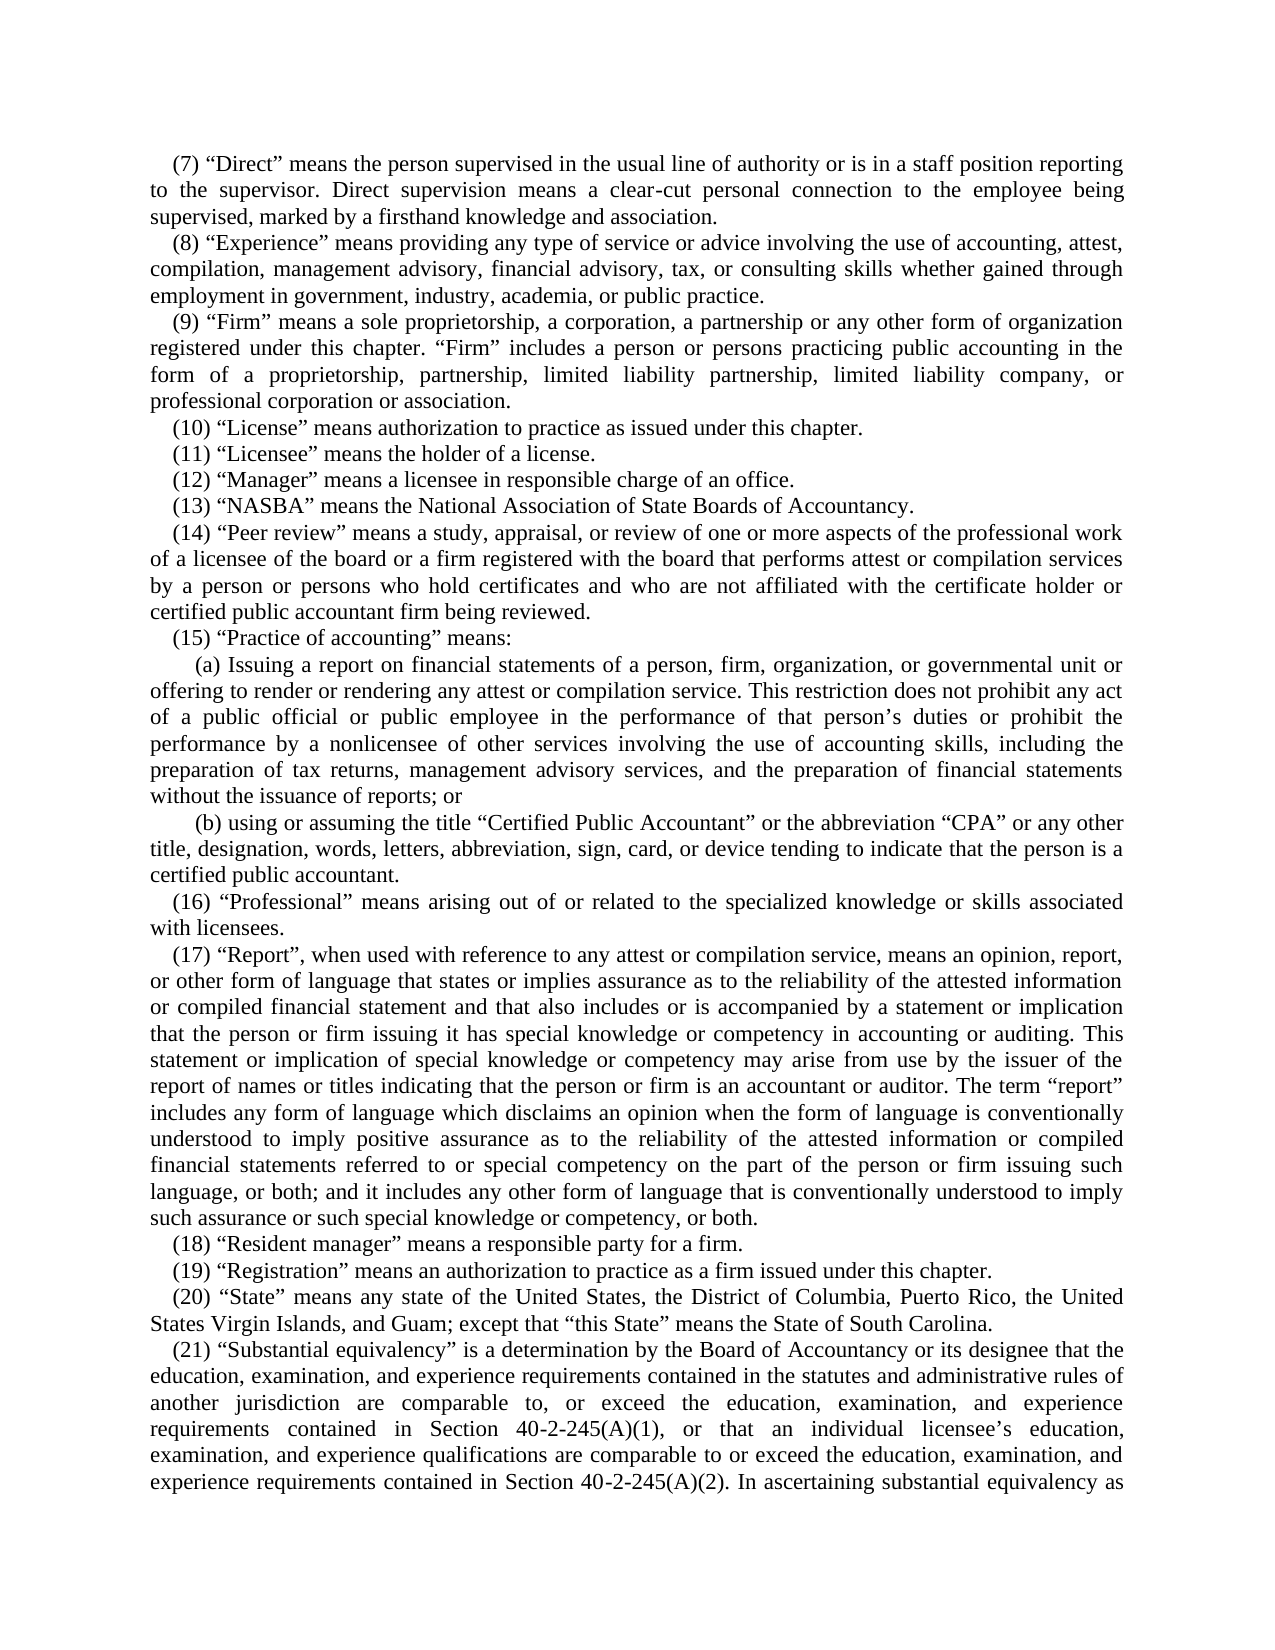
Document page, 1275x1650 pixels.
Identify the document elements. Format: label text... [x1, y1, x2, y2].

text (8) “Experience” means providing any type of service or advice involving the use of accounting, attest, compilation, management advisory, financial advisory, tax, or consulting skills whether gained through employment in government, industry, academia, or public practice. [150, 229, 1125, 308]
text (13) “NASBA” means the National Association of State Boards of Accountancy. [150, 493, 1125, 519]
text (10) “License” means authorization to practice as issued under this chapter. [150, 413, 1125, 440]
text (14) “Peer review” means a study, appraisal, or review of one or more aspects of the professional work of a licensee of the board or a firm registered with the board that performs attest or compilation services by a person or persons who hold certificates and who are not affiliated with the certificate holder or certified public accountant firm being reviewed. [150, 519, 1125, 624]
text (16) “Professional” means arising out of or related to the specialized knowledge or skills associated with licensees. [150, 888, 1125, 941]
text (9) “Firm” means a sole proprietorship, a corporation, a partnership or any other form of organization registered under this chapter. “Firm” includes a person or persons practicing public accounting in the form of a proprietorship, partnership, limited liability partnership, limited liability company, or professional corporation or association. [150, 308, 1125, 413]
text (a) Issuing a report on financial statements of a person, firm, organization, or governmental unit or offering to render or rendering any attest or compilation service. This restriction does not prohibit any act of a public official or public employee in the performance of that person’s duties or prohibit the performance by a nonlicensee of other services involving the use of accounting skills, including the preparation of tax returns, management advisory services, and the preparation of financial statements without the issuance of reports; or [150, 651, 1125, 809]
text (15) “Practice of accounting” means: [150, 624, 1125, 651]
text (17) “Report”, when used with reference to any attest or compilation service, means an opinion, report, or other form of language that states or implies assurance as to the reliability of the attested information or compiled financial statement and that also includes or is accompanied by a statement or implication that the person or firm issuing it has special knowledge or competency in accounting or auditing. This statement or implication of special knowledge or competency may arise from use by the issuer of the report of names or titles indicating that the person or firm is an accountant or auditor. The term “report” includes any form of language which disclaims an opinion when the form of language is conventionally understood to imply positive assurance as to the reliability of the attested information or compiled financial statements referred to or special competency on the part of the person or firm issuing such language, or both; and it includes any other form of language that is conventionally understood to imply such assurance or such special knowledge or competency, or both. [150, 941, 1125, 1231]
text (b) using or assuming the title “Certified Public Accountant” or the abbreviation “CPA” or any other title, designation, words, letters, abbreviation, sign, card, or device tending to indicate that the person is a certified public accountant. [150, 809, 1125, 888]
text (20) “State” means any state of the United States, the District of Columbia, Puerto Rico, the United States Virgin Islands, and Guam; except that “this State” means the State of South Carolina. [150, 1283, 1125, 1336]
text (18) “Resident manager” means a responsible party for a firm. [150, 1231, 1125, 1257]
text (11) “Licensee” means the holder of a license. [150, 440, 1125, 466]
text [150, 1336, 1125, 1494]
text (7) “Direct” means the person supervised in the usual line of authority or is in a staff position reporting to the supervisor. Direct supervision means a clear-cut personal connection to the employee being supervised, marked by a firsthand knowledge and association. [150, 150, 1125, 229]
text (12) “Manager” means a licensee in responsible charge of an office. [150, 466, 1125, 493]
text (19) “Registration” means an authorization to practice as a firm issued under this chapter. [150, 1257, 1125, 1283]
